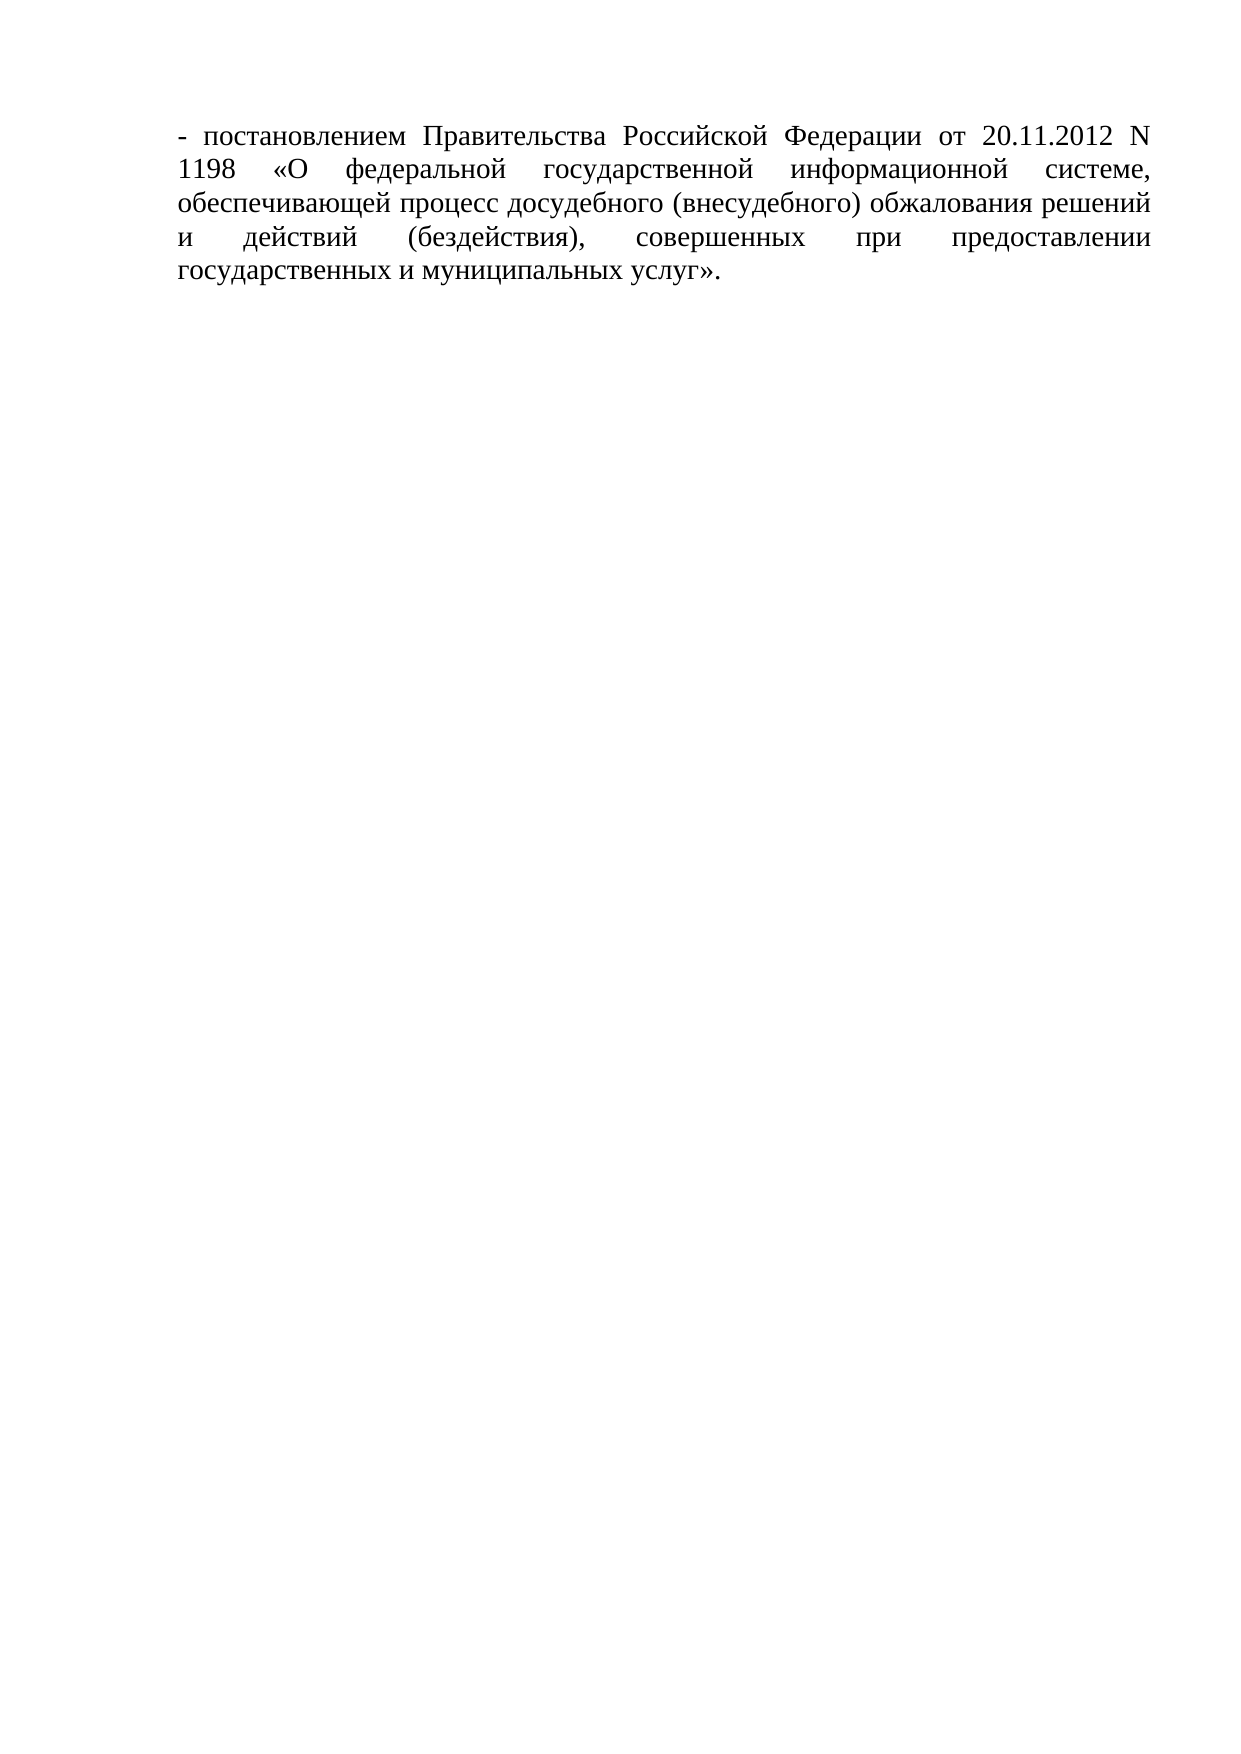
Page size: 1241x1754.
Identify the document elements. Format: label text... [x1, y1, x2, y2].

text - постановлением Правительства Российской Федерации от 20.11.2012 N 1198 «О федеральной государственной информационной системе, обеспечивающей процесс досудебного (внесудебного) обжалования решений и действий (бездействия), совершенных при предоставлении государственных и муниципальных услуг». [177, 118, 1152, 286]
